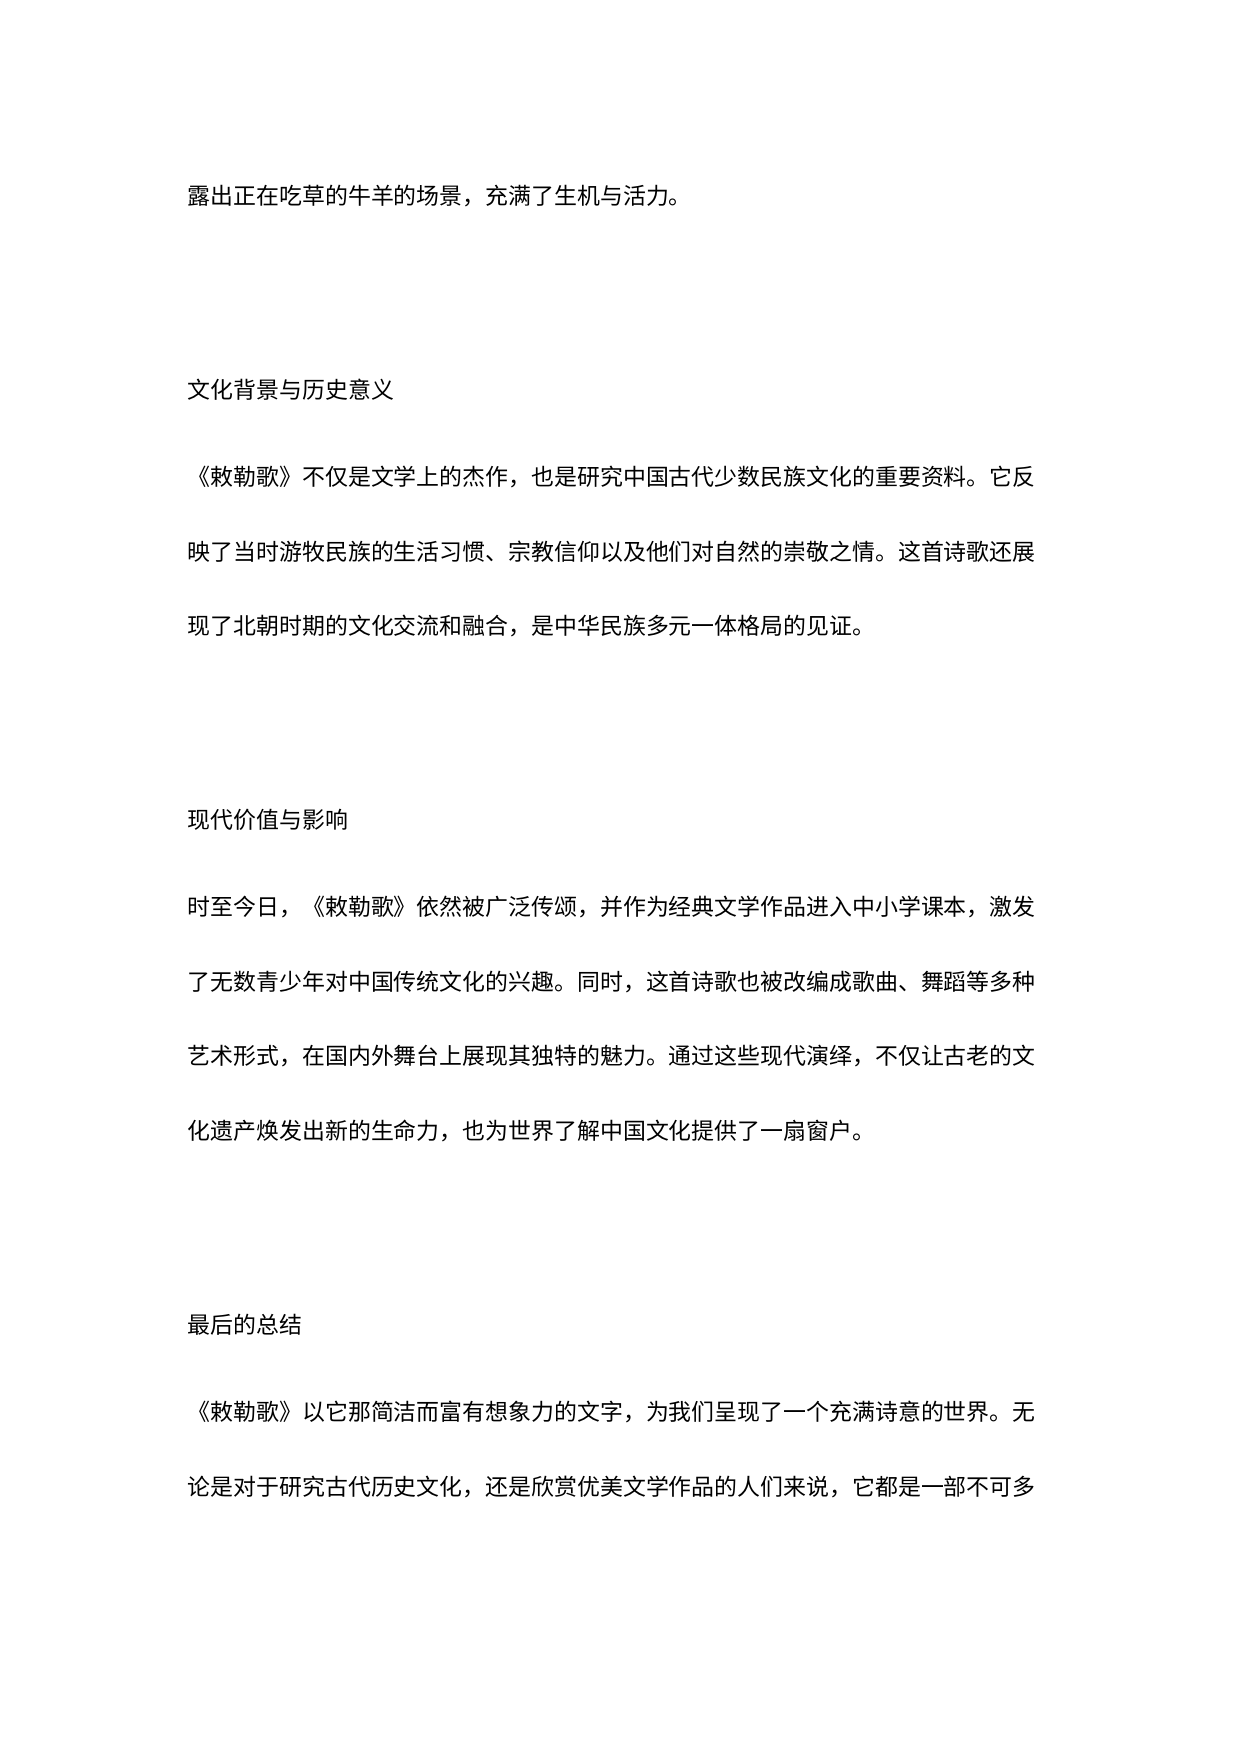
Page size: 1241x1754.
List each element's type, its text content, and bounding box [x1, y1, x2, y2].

text 现代价值与影响 [187, 786, 1053, 851]
text 文化背景与历史意义 [187, 356, 1053, 421]
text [187, 162, 1053, 227]
text 时至今日，《敕勒歌》依然被广泛传颂，并作为经典文学作品进入中小学课本，激发了无数青少年对中国传统文化的兴趣。同时，这首诗歌也被改编成歌曲、舞蹈等多种艺术形式，在国内外舞台上展现其独特的魅力。通过这些现代演绎，不仅让古老的文化遗产焕发出新的生命力，也为世界了解中国文化提供了一扇窗户。 [187, 873, 1053, 1162]
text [187, 1378, 1053, 1518]
text 最后的总结 [187, 1291, 1053, 1356]
text 《敕勒歌》不仅是文学上的杰作，也是研究中国古代少数民族文化的重要资料。它反映了当时游牧民族的生活习惯、宗教信仰以及他们对自然的崇敬之情。这首诗歌还展现了北朝时期的文化交流和融合，是中华民族多元一体格局的见证。 [187, 443, 1053, 657]
